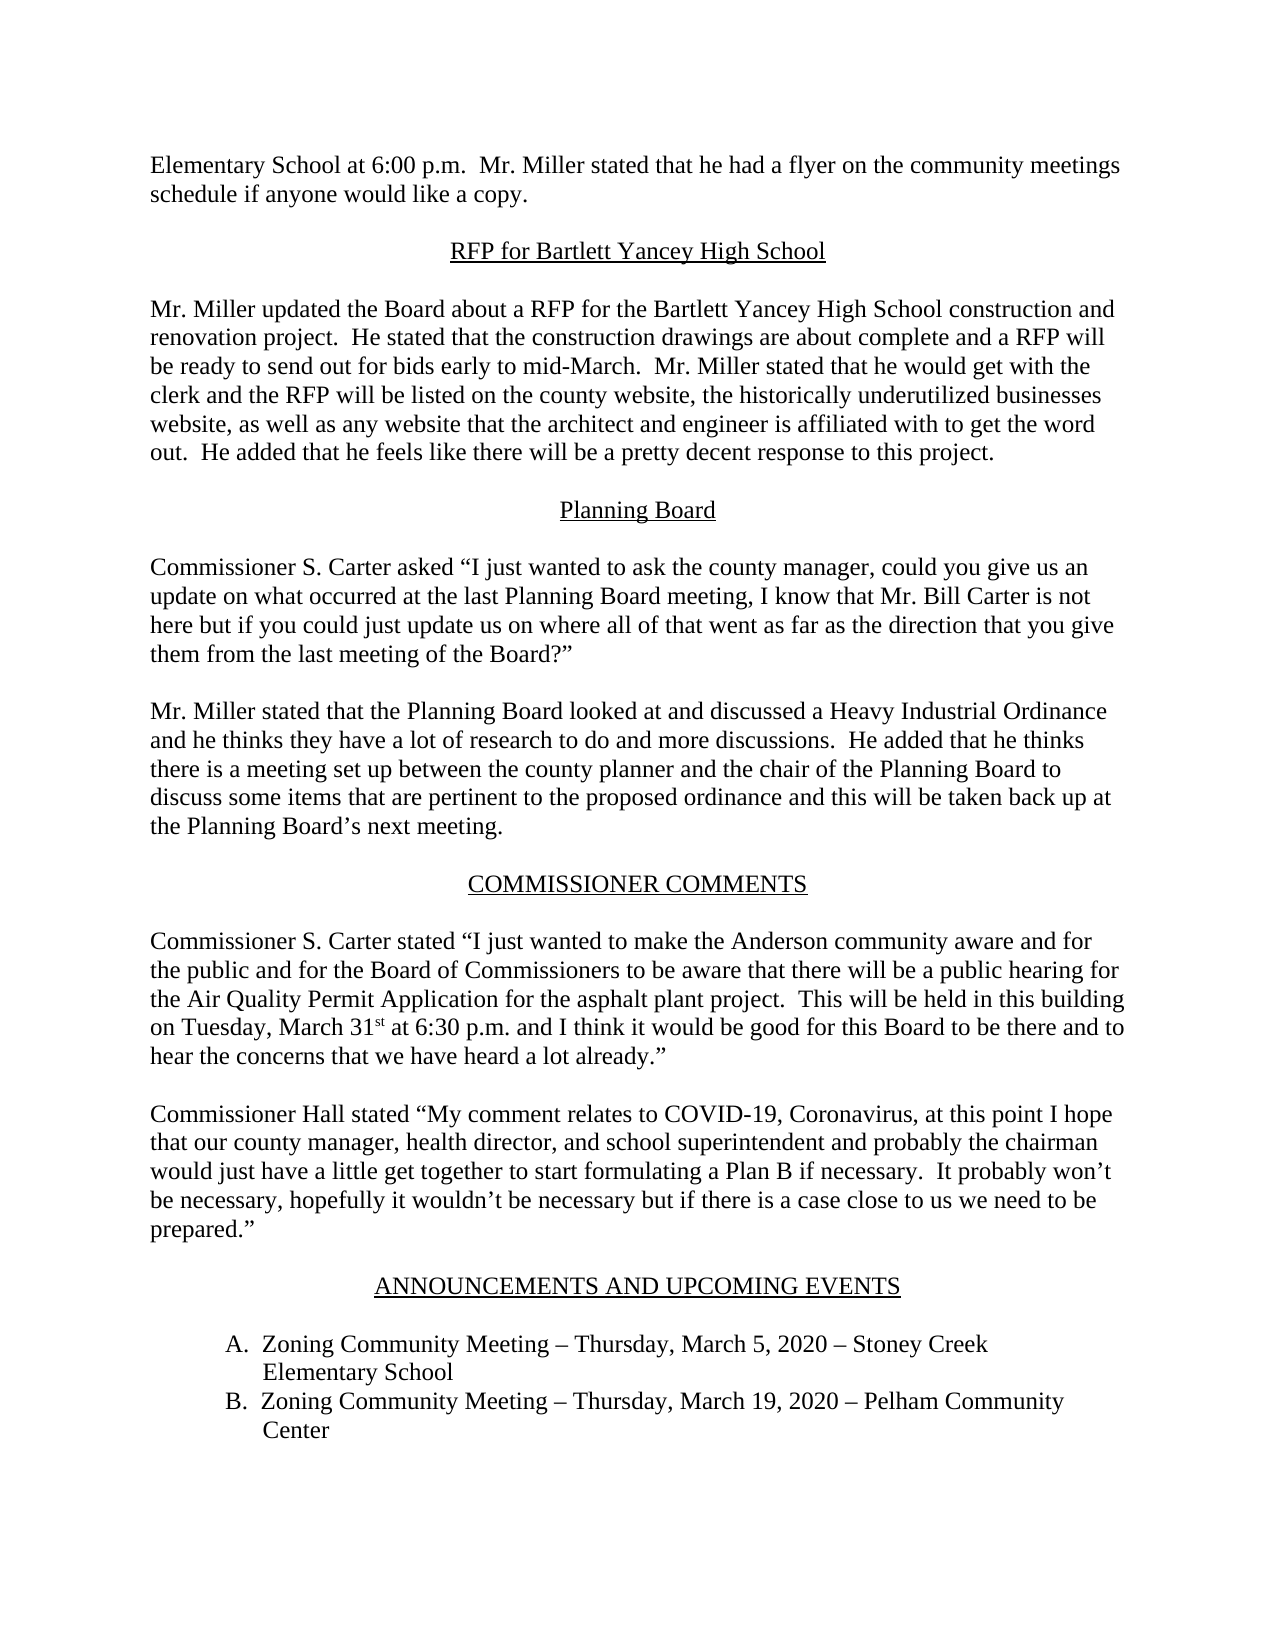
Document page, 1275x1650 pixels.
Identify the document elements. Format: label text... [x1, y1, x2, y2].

text Elementary School [150, 1357, 1125, 1386]
list COMMISSIONER COMMENTS [150, 869, 1125, 897]
list RFP for Bartlett Yancey High School [150, 236, 1125, 265]
list Mr. Miller stated that the Planning Board looked at and discussed a Heavy Industrial Ordinance and he thinks they have a lot of research to do and more discussions. He added that he thinks there is a meeting set up between the county planner and the chair of the Planning Board to discuss some items that are pertinent to the proposed ordinance and this will be taken back up at the Planning Board’s next meeting. [150, 696, 1125, 840]
text A. Zoning Community Meeting – Thursday, March 5, 2020 – Stoney Creek [150, 1329, 1125, 1357]
list Commissioner S. Carter asked “I just wanted to ask the county manager, could you give us an update on what occurred at the last Planning Board meeting, I know that Mr. Bill Carter is not here but if you could just update us on where all of that went as far as the direction that you give them from the last meeting of the Board?” [150, 552, 1125, 667]
text B. Zoning Community Meeting – Thursday, March 19, 2020 – Pelham Community [150, 1386, 1125, 1415]
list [150, 150, 1125, 207]
list Mr. Miller updated the Board about a RFP for the Bartlett Yancey High School construction and renovation project. He stated that the construction drawings are about complete and a RFP will be ready to send out for bids early to mid-March. Mr. Miller stated that he would get with the clerk and the RFP will be listed on the county website, the historically underutilized businesses website, as well as any website that the architect and engineer is affiliated with to get the word out. He added that he feels like there will be a pretty decent response to this project. [150, 294, 1125, 466]
text Center [150, 1415, 1125, 1444]
list Planning Board [150, 495, 1125, 524]
list Commissioner S. Carter stated “I just wanted to make the Anderson community aware and for the public and for the Board of Commissioners to be aware that there will be a public hearing for the Air Quality Permit Application for the asphalt plant project. This will be held in this building on Tuesday, March 31st at 6:30 p.m. and I think it would be good for this Board to be there and to hear the concerns that we have heard a lot already.” [150, 926, 1125, 1070]
list Commissioner Hall stated “My comment relates to COVID-19, Coronavirus, at this point I hope that our county manager, health director, and school superintendent and probably the chairman would just have a little get together to start formulating a Plan B if necessary. It probably won’t be necessary, hopefully it wouldn’t be necessary but if there is a case close to us we need to be prepared.” [150, 1099, 1125, 1242]
text ANNOUNCEMENTS AND UPCOMING EVENTS [150, 1271, 1125, 1300]
